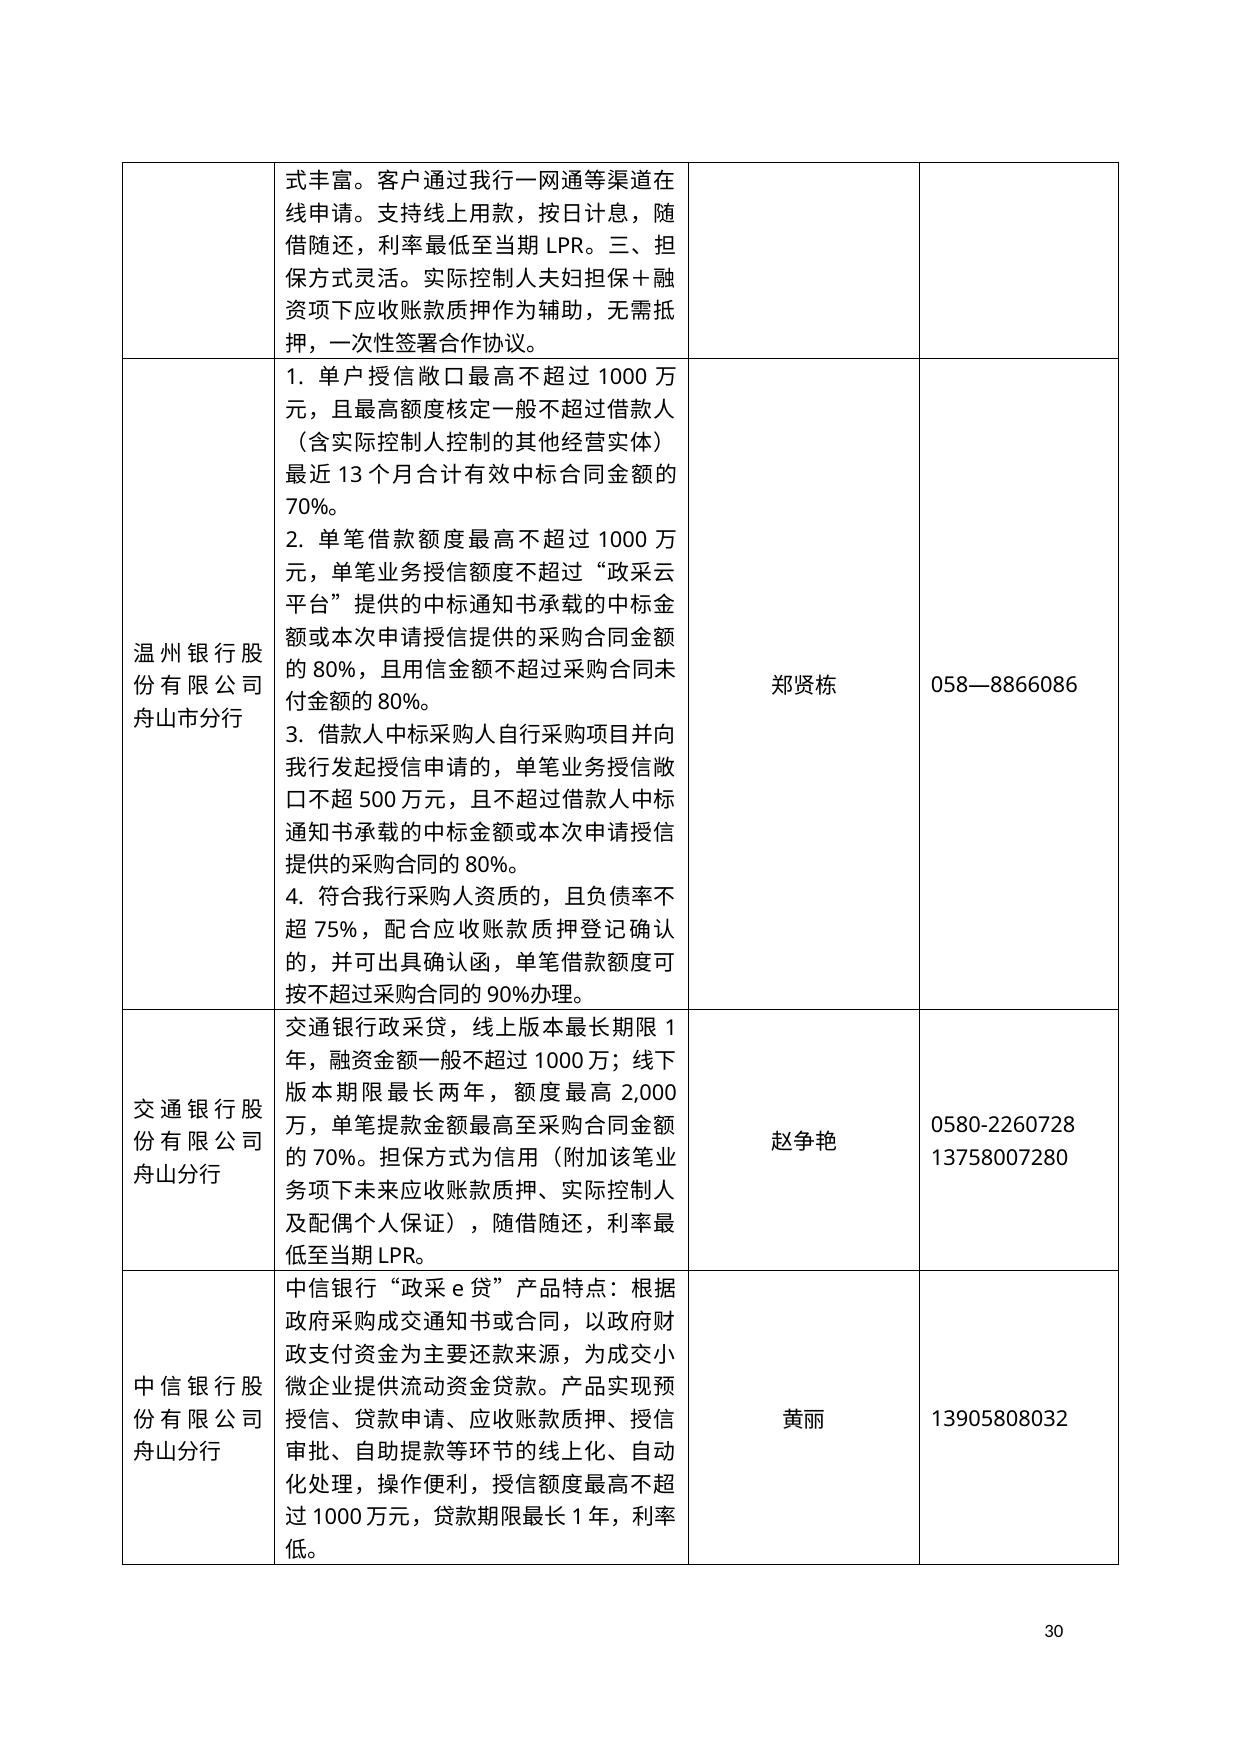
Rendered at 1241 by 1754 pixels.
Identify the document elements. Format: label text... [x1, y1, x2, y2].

table_cell 13905808032 [920, 1271, 1118, 1564]
table_cell 单户授信敞口最高不超过1000万元，且最高额度核定一般不超过借款人（含实际控制人控制的其他经营实体）最近13个月合计有效中标合同金额的70%。 单笔借款额度最高不超过1000万元，单笔业务授信额度不超过“政采云平台”提供的中标通知书承载的中标金额或本次申请授信提供的采购合同金额的80%，且用信金额不超过采购合同未付金额的80%。 借款人中标采购人自行采购项目并向我行发起授信申请的，单笔业务授信敞口不超500万元，且不超过借款人中标通知书承载的中标金额或本次申请授信提供的采购合同的80%。 符合我行采购人资质的，且负债率不超75%，配合应收账款质押登记确认的，并可出具确认函，单笔借款额度可按不超过采购合同的90%办理。 [275, 359, 688, 1009]
table_cell 温州银行股份有限公司舟山市分行 [123, 359, 274, 1009]
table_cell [920, 163, 1118, 358]
table_cell 0580-2260728 13758007280 [920, 1010, 1118, 1270]
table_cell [123, 163, 274, 358]
table_cell 交通银行股份有限公司舟山分行 [123, 1010, 274, 1270]
table_cell 交通银行政采贷，线上版本最长期限1年，融资金额一般不超过1000万；线下版本期限最长两年，额度最高2,000万，单笔提款金额最高至采购合同金额的70%。担保方式为信用（附加该笔业务项下未来应收账款质押、实际控制人及配偶个人保证），随借随还，利率最低至当期LPR。 [275, 1010, 688, 1270]
table_cell 郑贤栋 [689, 359, 919, 1009]
table_cell 058—8866086 [920, 359, 1118, 1009]
table_cell 黄丽 [689, 1271, 919, 1564]
table_cell 李玲 [689, 163, 919, 358]
table_cell 赵争艳 [689, 1010, 919, 1270]
table_cell 中信银行股份有限公司舟山分行 [123, 1271, 274, 1564]
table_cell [275, 163, 688, 358]
table_cell 中信银行“政采e贷”产品特点：根据政府采购成交通知书或合同，以政府财政支付资金为主要还款来源，为成交小微企业提供流动资金贷款。产品实现预授信、贷款申请、应收账款质押、授信审批、自助提款等环节的线上化、自动化处理，操作便利，授信额度最高不超过1000万元，贷款期限最长1年，利率低。 [275, 1271, 688, 1564]
